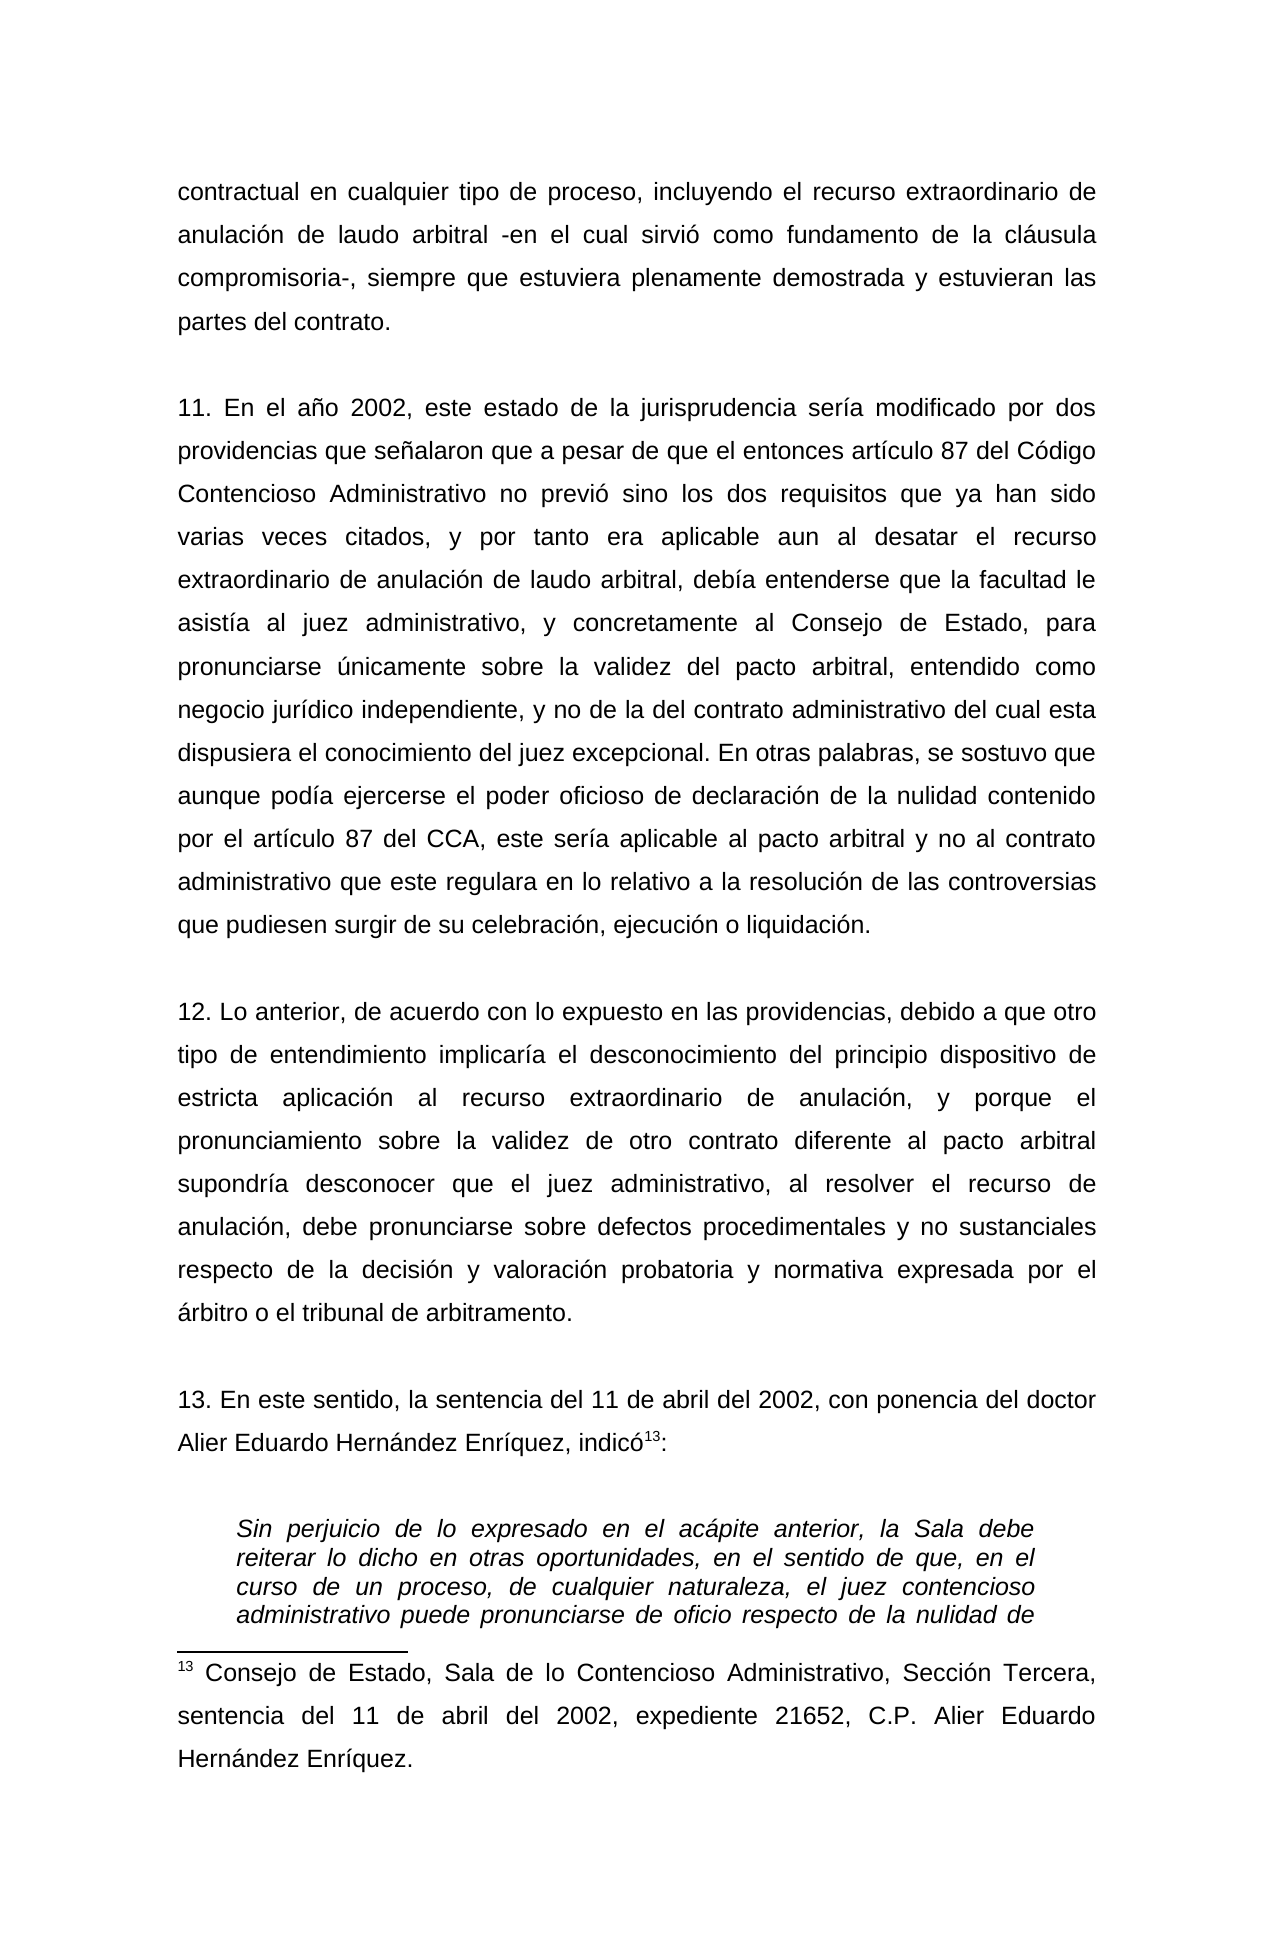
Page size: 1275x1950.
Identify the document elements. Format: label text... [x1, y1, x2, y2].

text 11. En el año 2002, este estado de la jurisprudencia sería modificado por dos providencias que señalaron que a pesar de que el entonces artículo 87 del Código Contencioso Administrativo no previó sino los dos requisitos que ya han sido varias veces citados, y por tanto era aplicable aun al desatar el recurso extraordinario de anulación de laudo arbitral, debía entenderse que la facultad le asistía al juez administrativo, y concretamente al Consejo de Estado, para pronunciarse únicamente sobre la validez del pacto arbitral, entendido como negocio jurídico independiente, y no de la del contrato administrativo del cual esta dispusiera el conocimiento del juez excepcional. En otras palabras, se sostuvo que aunque podía ejercerse el poder oficioso de declaración de la nulidad contenido por el artículo 87 del CCA, este sería aplicable al pacto arbitral y no al contrato administrativo que este regulara en lo relativo a la resolución de las controversias que pudiesen surgir de su celebración, ejecución o liquidación. [177, 393, 1098, 939]
text 13. En este sentido, la sentencia del 11 de abril del 2002, con ponencia del doctor Alier Eduardo Hernández Enríquez, indicó: [177, 1385, 1098, 1457]
text 12. Lo anterior, de acuerdo con lo expuesto en las providencias, debido a que otro tipo de entendimiento implicaría el desconocimiento del principio dispositivo de estricta aplicación al recurso extraordinario de anulación, y porque el pronunciamiento sobre la validez de otro contrato diferente al pacto arbitral supondría desconocer que el juez administrativo, al resolver el recurso de anulación, debe pronunciarse sobre defectos procedimentales y no sustanciales respecto de la decisión y valoración probatoria y normativa expresada por el árbitro o el tribunal de arbitramento. [177, 997, 1098, 1327]
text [177, 177, 1098, 335]
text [236, 1514, 1039, 1629]
